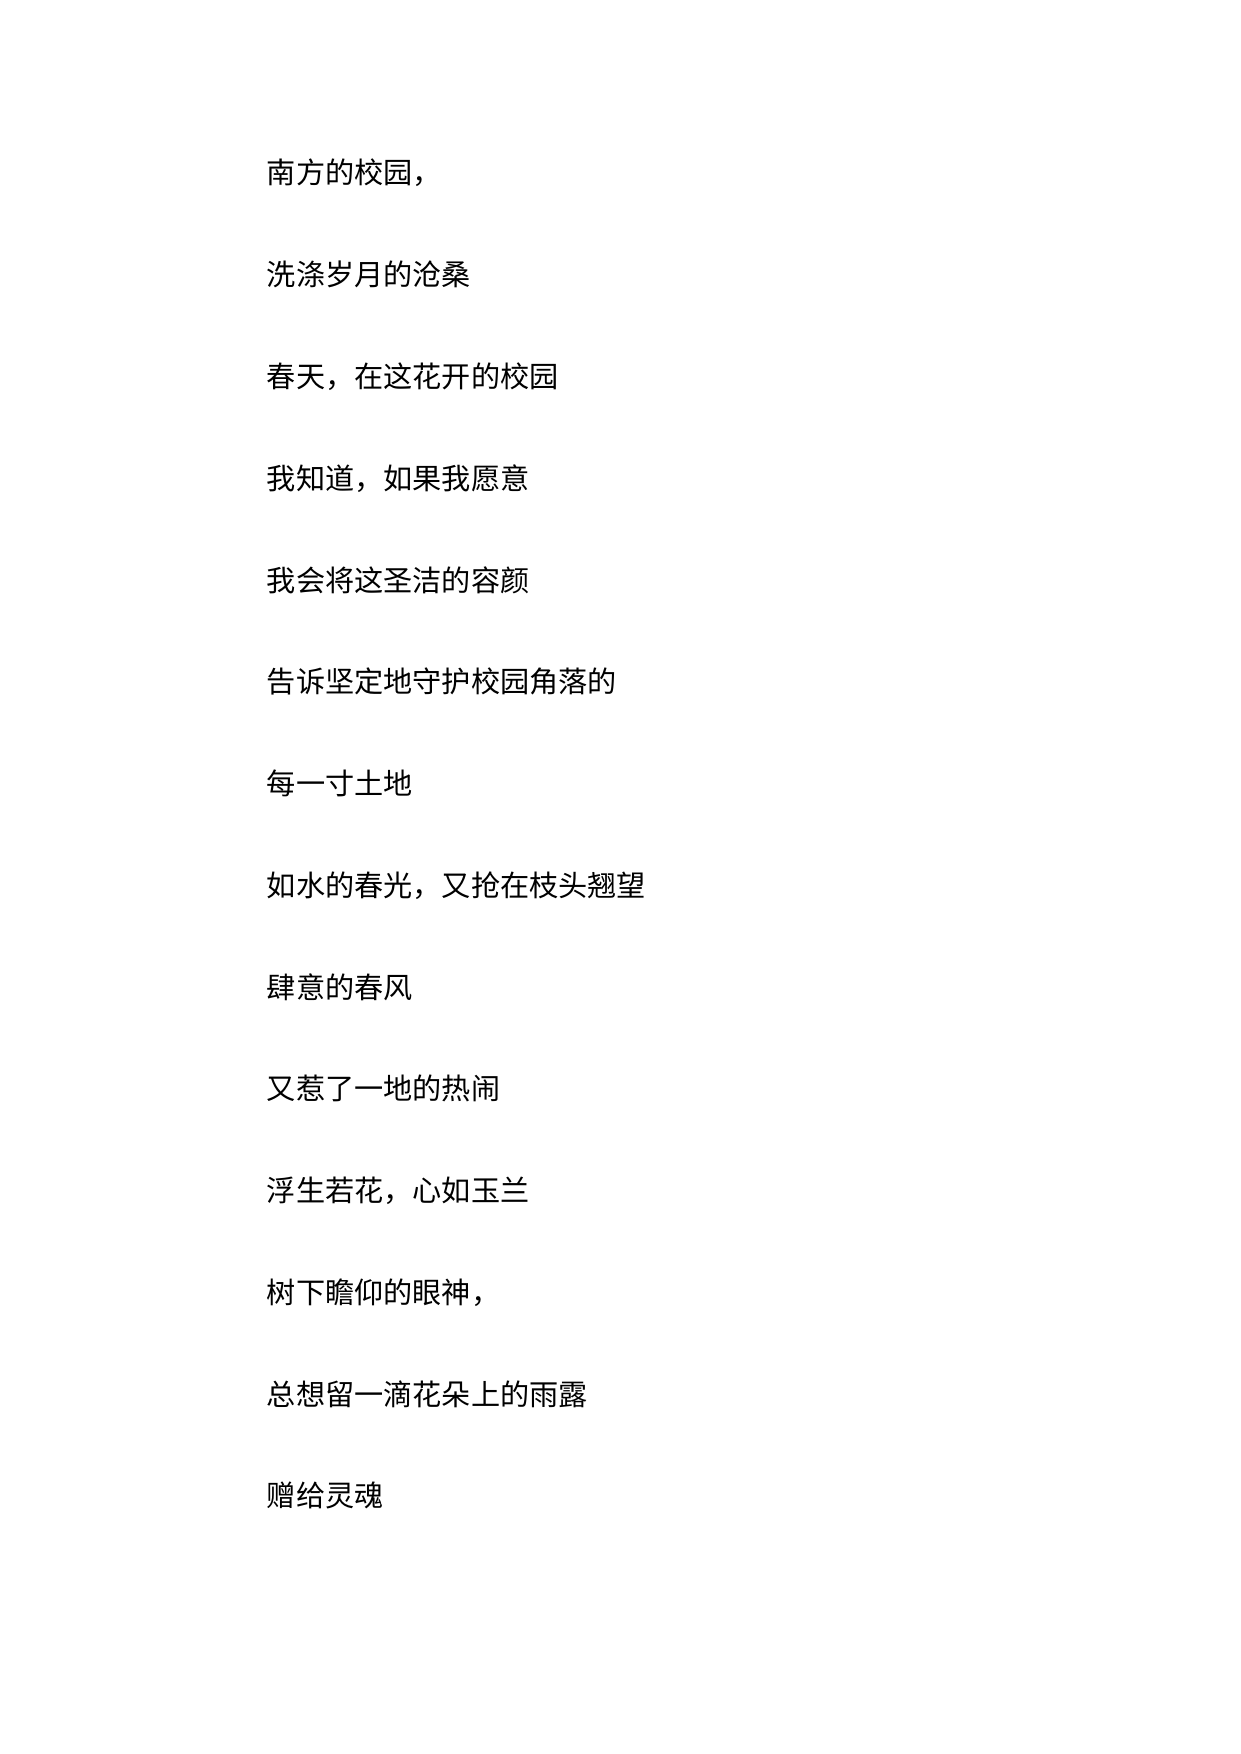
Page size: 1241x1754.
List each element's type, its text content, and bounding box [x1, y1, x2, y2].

text 树下瞻仰的眼神， [150, 1269, 1090, 1312]
text 我知道，如果我愿意 [150, 455, 1090, 498]
text 每一寸土地 [150, 761, 1090, 803]
text 赠给灵魂 [150, 1473, 1090, 1515]
text 如水的春光，又抢在枝头翘望 [150, 862, 1090, 905]
text 总想留一滴花朵上的雨露 [150, 1371, 1090, 1413]
text 又惹了一地的热闹 [150, 1066, 1090, 1108]
text 春天，在这花开的校园 [150, 353, 1090, 396]
text 洗涤岁月的沧桑 [150, 252, 1090, 294]
text 浮生若花，心如玉兰 [150, 1168, 1090, 1210]
text 肆意的春风 [150, 964, 1090, 1006]
text 南方的校园， [150, 150, 1090, 192]
text 我会将这圣洁的容颜 [150, 557, 1090, 599]
text 告诉坚定地守护校园角落的 [150, 659, 1090, 701]
